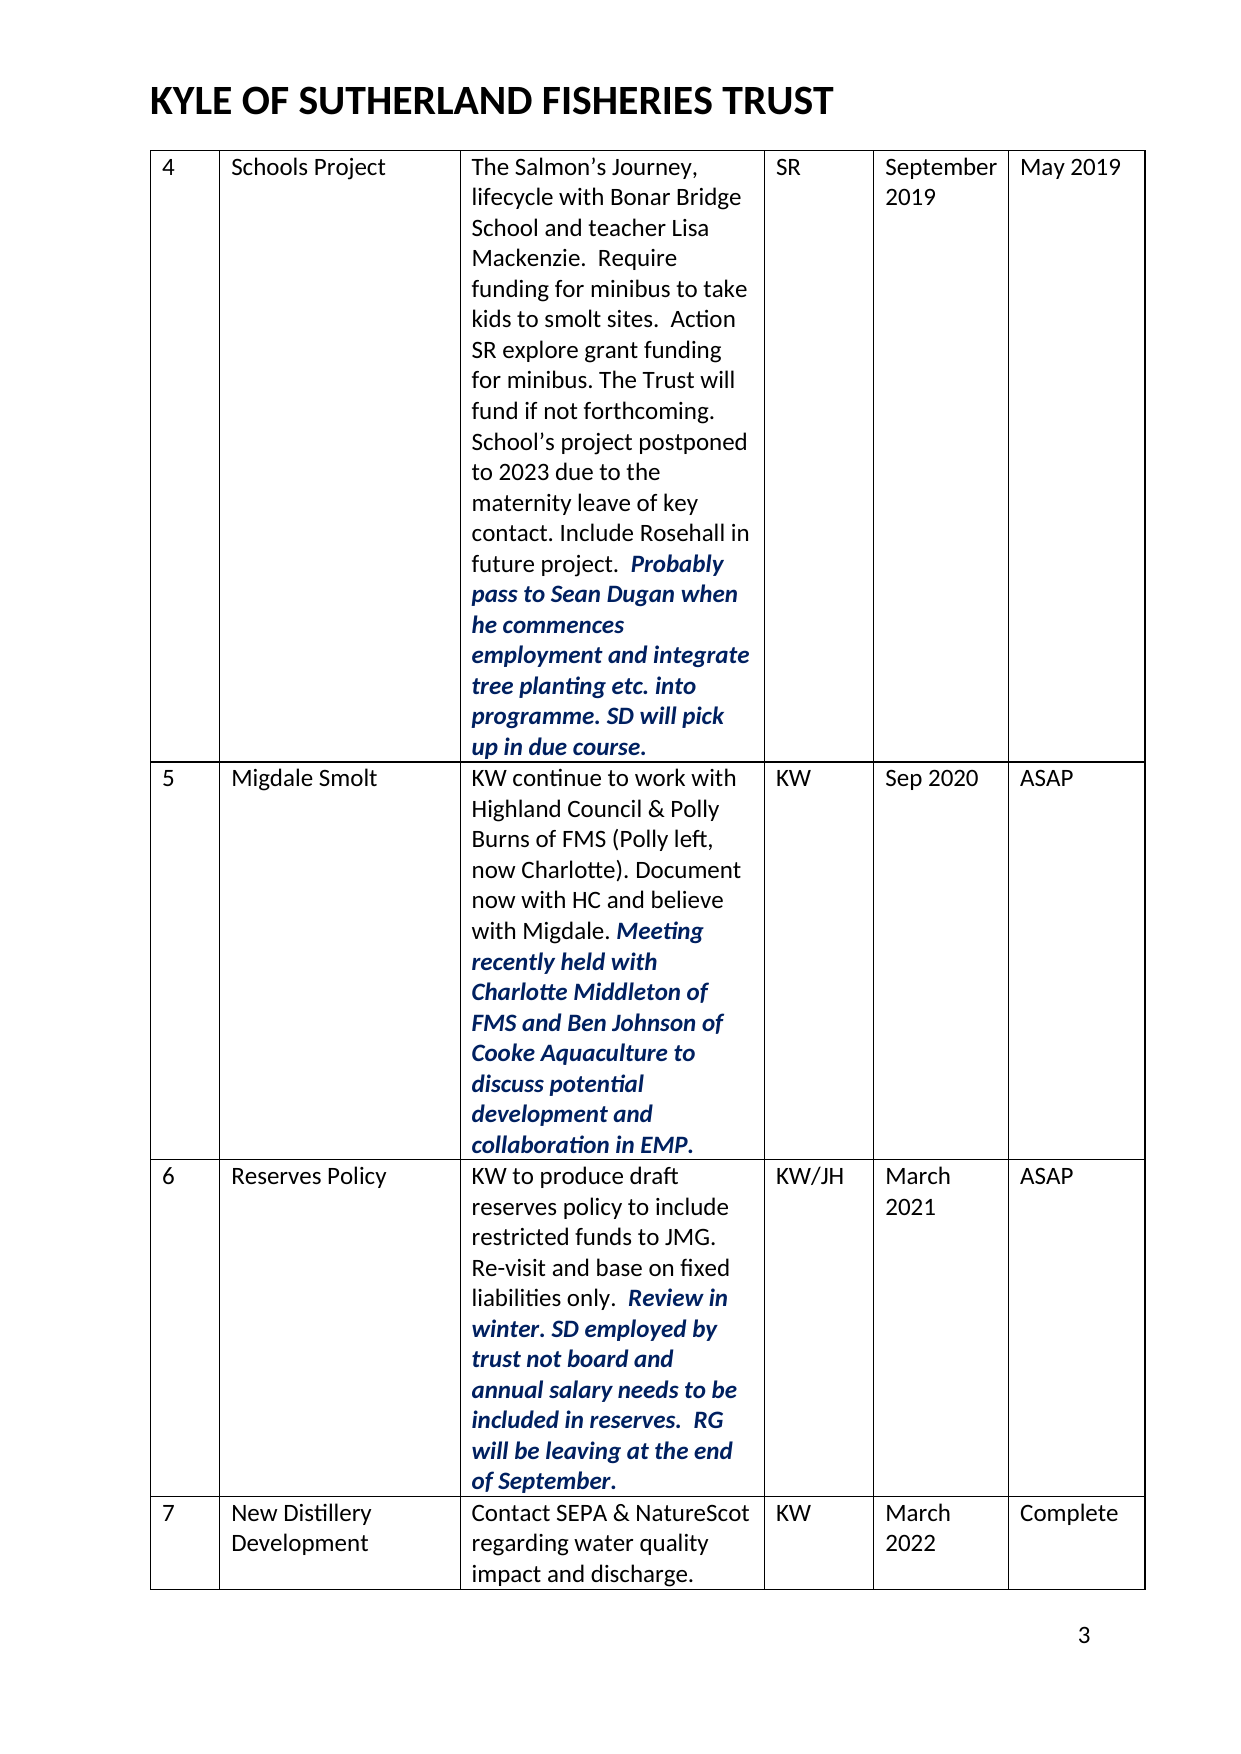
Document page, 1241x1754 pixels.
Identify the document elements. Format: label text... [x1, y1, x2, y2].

table_cell KW to produce draft reserves policy to include restricted funds to JMG. Re-visit and base on fixed liabilities only. Review in winter. SD employed by trust not board and annual salary needs to be included in reserves. RG will be leaving at the end of September. [461, 1160, 764, 1496]
table_cell ASAP [1009, 763, 1144, 1159]
table_cell The Salmon’s Journey, lifecycle with Bonar Bridge School and teacher Lisa Mackenzie. Require funding for minibus to take kids to smolt sites. Action SR explore grant funding for minibus. The Trust will fund if not forthcoming. School’s project postponed to 2023 due to the maternity leave of key contact. Include Rosehall in future project. Probably pass to Sean Dugan when he commences employment and integrate tree planting etc. into programme. SD will pick up in due course. [461, 151, 764, 761]
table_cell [220, 1497, 460, 1589]
table_cell Reserves Policy [220, 1160, 460, 1496]
table_cell KW continue to work with Highland Council & Polly Burns of FMS (Polly left, now Charlotte). Document now with HC and believe with Migdale. Meeting recently held with Charlotte Middleton of FMS and Ben Johnson of Cooke Aquaculture to discuss potential development and collaboration in EMP. [461, 763, 764, 1159]
table_cell KW/JH [765, 1160, 873, 1496]
table_cell KW [765, 1497, 873, 1589]
table_cell Migdale Smolt [220, 763, 460, 1159]
table_cell 5 [151, 763, 219, 1159]
table_cell May 2019 [1009, 151, 1144, 761]
table_cell 6 [151, 1160, 219, 1496]
table_cell SR [765, 151, 873, 761]
table_cell March 2022 [874, 1497, 1008, 1589]
table_cell KW [765, 763, 873, 1159]
table_cell March 2021 [874, 1160, 1008, 1496]
table_cell 7 [151, 1497, 219, 1589]
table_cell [461, 1497, 764, 1589]
table_cell Schools Project [220, 151, 460, 761]
table_cell Complete [1009, 1497, 1144, 1589]
table_cell ASAP [1009, 1160, 1144, 1496]
table_cell 4 [151, 151, 219, 761]
table_cell Sep 2020 [874, 763, 1008, 1159]
table_cell September 2019 [874, 151, 1008, 761]
